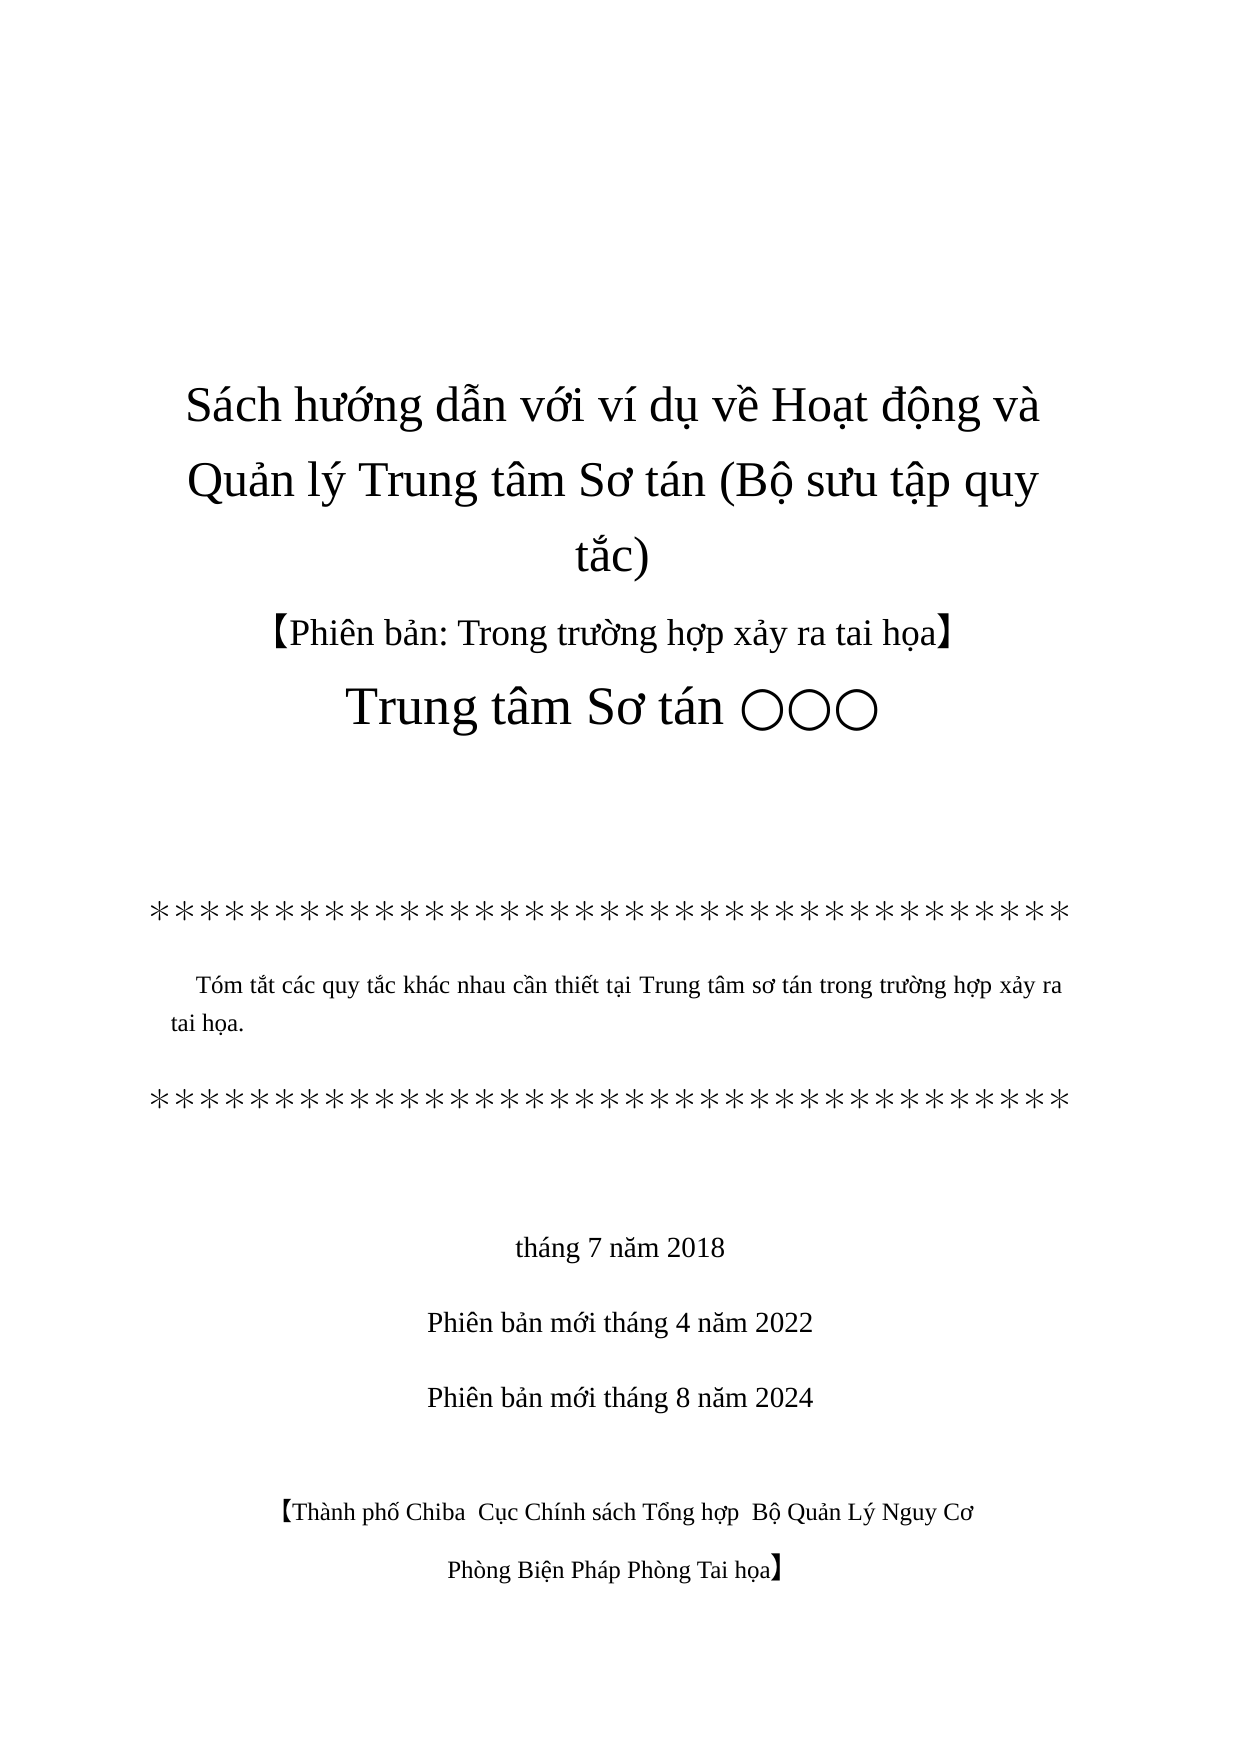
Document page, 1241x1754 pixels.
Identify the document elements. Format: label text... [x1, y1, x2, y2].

text Tóm tắt các quy tắc khác nhau cần thiết tại Trung tâm sơ tán trong trường hợp xảy ra tai họa. [171, 966, 1062, 1041]
text tháng 7 năm 2018 [148, 1228, 1092, 1266]
text ＊＊＊＊＊＊＊＊＊＊＊＊＊＊＊＊＊＊＊＊＊＊＊＊＊＊＊＊＊＊＊＊＊＊＊＊＊ [148, 891, 1092, 928]
text Trung tâm Sơ tán ○○○ [148, 666, 1078, 741]
text Sách hướng dẫn với ví dụ về Hoạt động và Quản lý Trung tâm Sơ tán (Bộ sưu tập quy tắc) [148, 366, 1078, 591]
text Phòng Biện Pháp Phòng Tai họa】 [148, 1528, 1092, 1603]
text Phiên bản mới tháng 4 năm 2022 [148, 1303, 1092, 1341]
text 【Thành phố Chiba Cục Chính sách Tổng hợp Bộ Quản Lý Nguy Cơ [148, 1491, 1092, 1528]
text Phiên bản mới tháng 8 năm 2024 [148, 1378, 1092, 1416]
text ＊＊＊＊＊＊＊＊＊＊＊＊＊＊＊＊＊＊＊＊＊＊＊＊＊＊＊＊＊＊＊＊＊＊＊＊＊ [148, 1078, 1092, 1116]
text 【Phiên bản: Trong trường hợp xảy ra tai họa】 [148, 591, 1078, 666]
